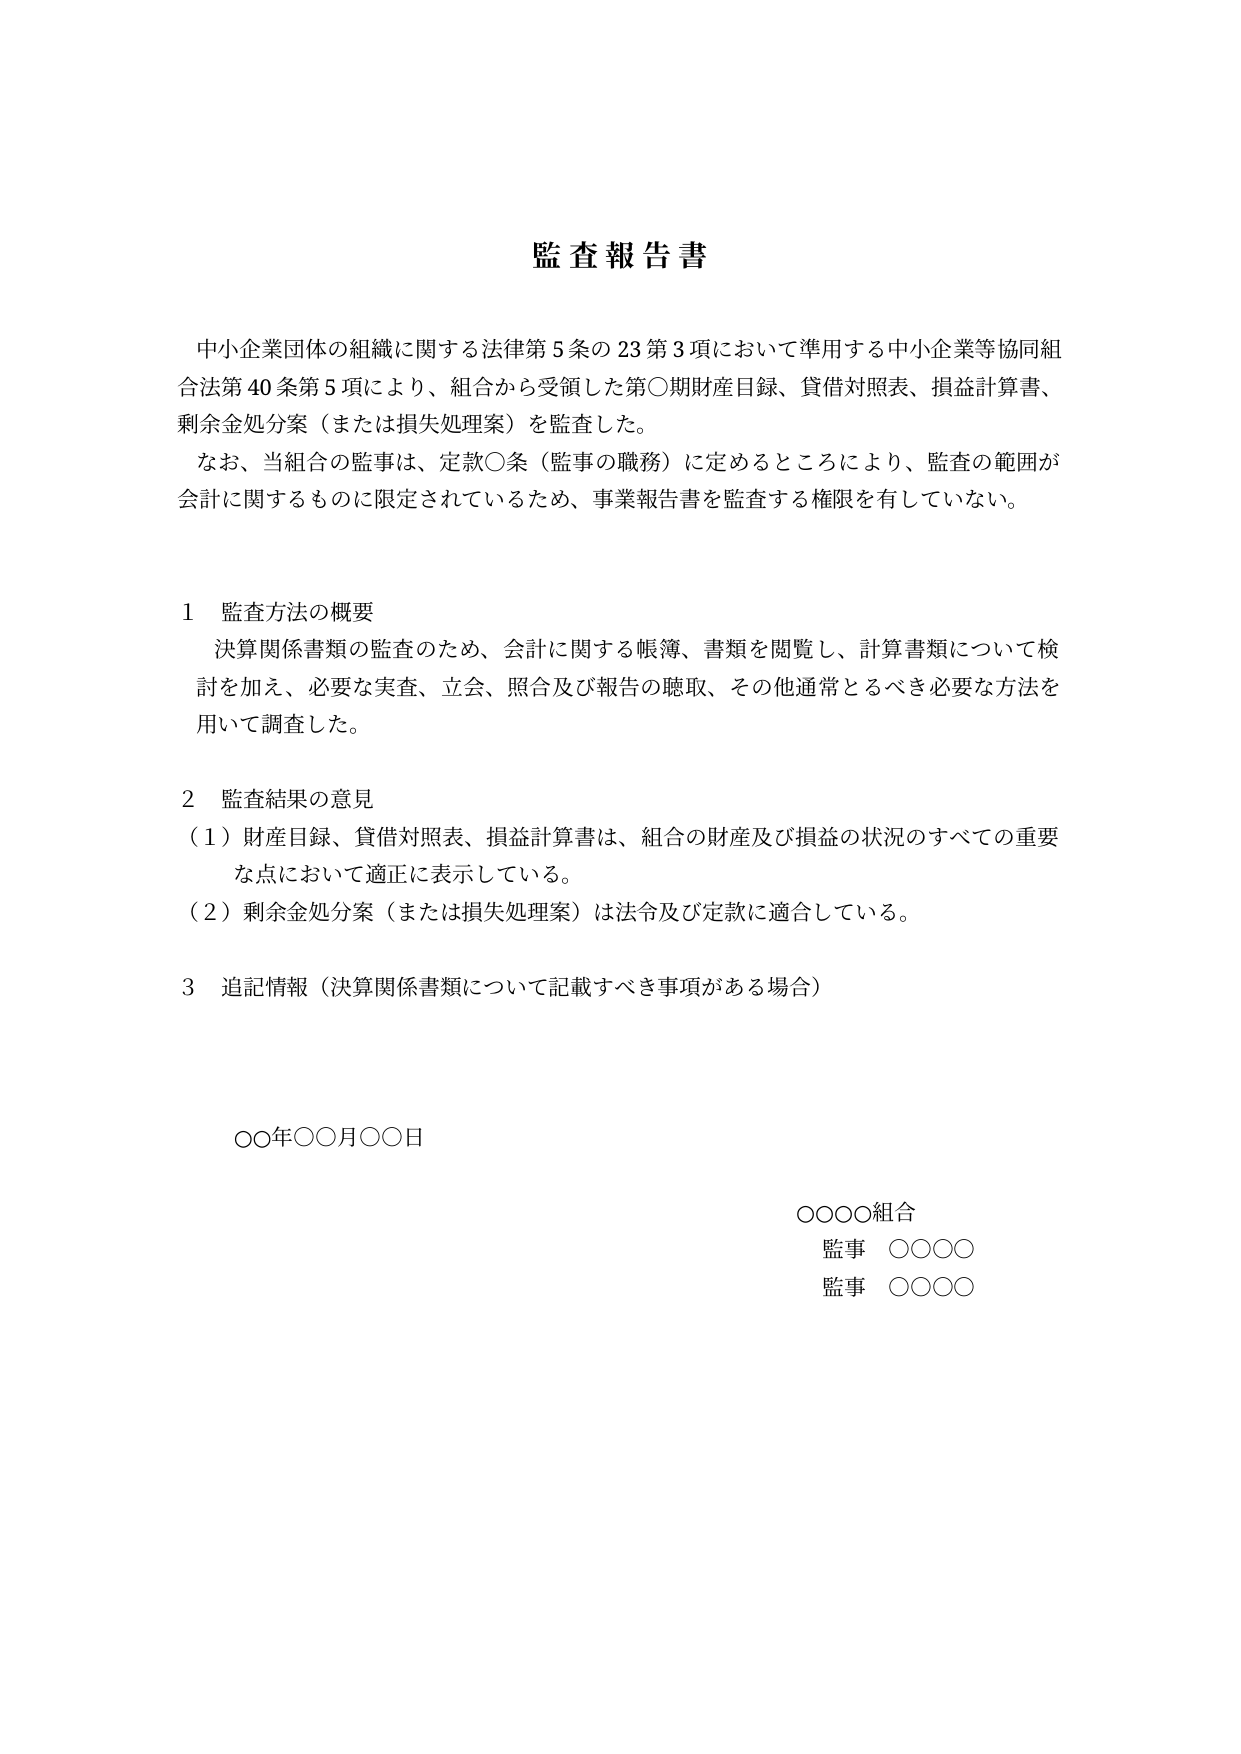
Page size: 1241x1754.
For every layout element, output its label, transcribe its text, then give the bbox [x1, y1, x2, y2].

text 決算関係書類の監査のため、会計に関する帳簿、書類を閲覧し、計算書類について検討を加え、必要な実査、立会、照合及び報告の聴取、その他通常とるべき必要な方法を用いて調査した。 [196, 629, 1063, 742]
text ○○○○組合 [796, 1192, 1063, 1229]
text ２ 監査結果の意見 [177, 779, 1063, 817]
text 監事 ○○○○ [177, 1229, 976, 1267]
text 中小企業団体の組織に関する法律第5条の23第3項において準用する中小企業等協同組合法第40条第5項により、組合から受領した第○期財産目録、貸借対照表、損益計算書、剰余金処分案（または損失処理案）を監査した。 [177, 329, 1063, 442]
text （１）財産目録、貸借対照表、損益計算書は、組合の財産及び損益の状況のすべての重要な点において適正に表示している。 [177, 817, 1063, 892]
text なお、当組合の監事は、定款○条（監事の職務）に定めるところにより、監査の範囲が会計に関するものに限定されているため、事業報告書を監査する権限を有していない。 [177, 442, 1063, 517]
text １ 監査方法の概要 [177, 592, 1063, 629]
text （２）剰余金処分案（または損失処理案）は法令及び定款に適合している。 [177, 892, 1063, 929]
text 監事 ○○○○ [177, 1267, 976, 1304]
text 監 査 報 告 書 [177, 217, 1063, 292]
text ○○年○○月○○日 [233, 1117, 1063, 1154]
text ３ 追記情報（決算関係書類について記載すべき事項がある場合） [177, 967, 1063, 1004]
